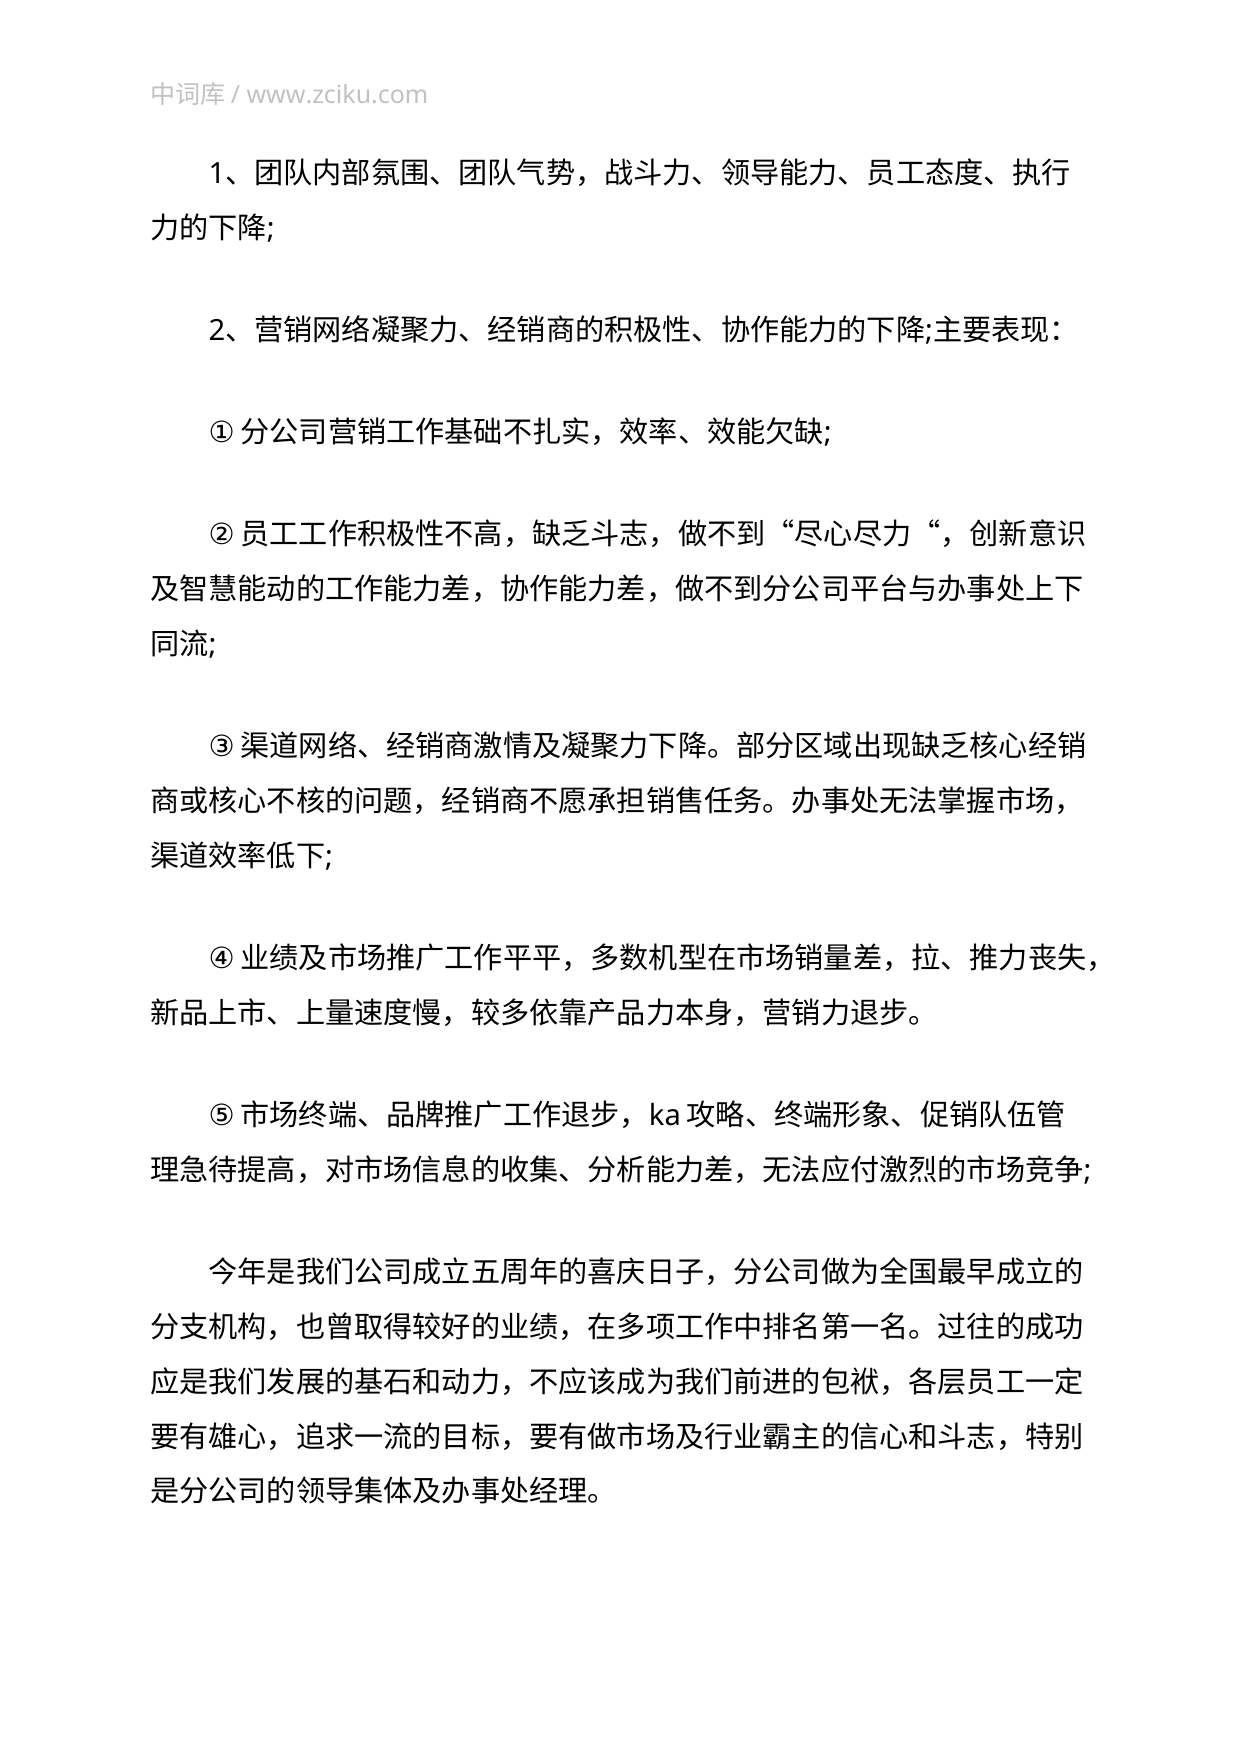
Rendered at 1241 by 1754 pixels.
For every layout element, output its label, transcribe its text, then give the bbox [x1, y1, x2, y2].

text ①分公司营销工作基础不扎实，效率、效能欠缺; [150, 409, 1090, 451]
text 2、营销网络凝聚力、经销商的积极性、协作能力的下降;主要表现： [150, 307, 1090, 349]
text ②员工工作积极性不高，缺乏斗志，做不到“尽心尽力“，创新意识及智慧能动的工作能力差，协作能力差，做不到分公司平台与办事处上下同流; [150, 511, 1090, 663]
text 1、团队内部氛围、团队气势，战斗力、领导能力、员工态度、执行力的下降; [150, 150, 1090, 247]
text ⑤市场终端、品牌推广工作退步，ka攻略、终端形象、促销队伍管理急待提高，对市场信息的收集、分析能力差，无法应付激烈的市场竞争; [150, 1091, 1090, 1189]
text ④业绩及市场推广工作平平，多数机型在市场销量差，拉、推力丧失，新品上市、上量速度慢，较多依靠产品力本身，营销力退步。 [150, 935, 1090, 1032]
text 今年是我们公司成立五周年的喜庆日子，分公司做为全国最早成立的分支机构，也曾取得较好的业绩，在多项工作中排名第一名。过往的成功应是我们发展的基石和动力，不应该成为我们前进的包袱，各层员工一定要有雄心，追求一流的目标，要有做市场及行业霸主的信心和斗志，特别是分公司的领导集体及办事处经理。 [150, 1248, 1090, 1510]
text ③渠道网络、经销商激情及凝聚力下降。部分区域出现缺乏核心经销商或核心不核的问题，经销商不愿承担销售任务。办事处无法掌握市场，渠道效率低下; [150, 723, 1090, 875]
